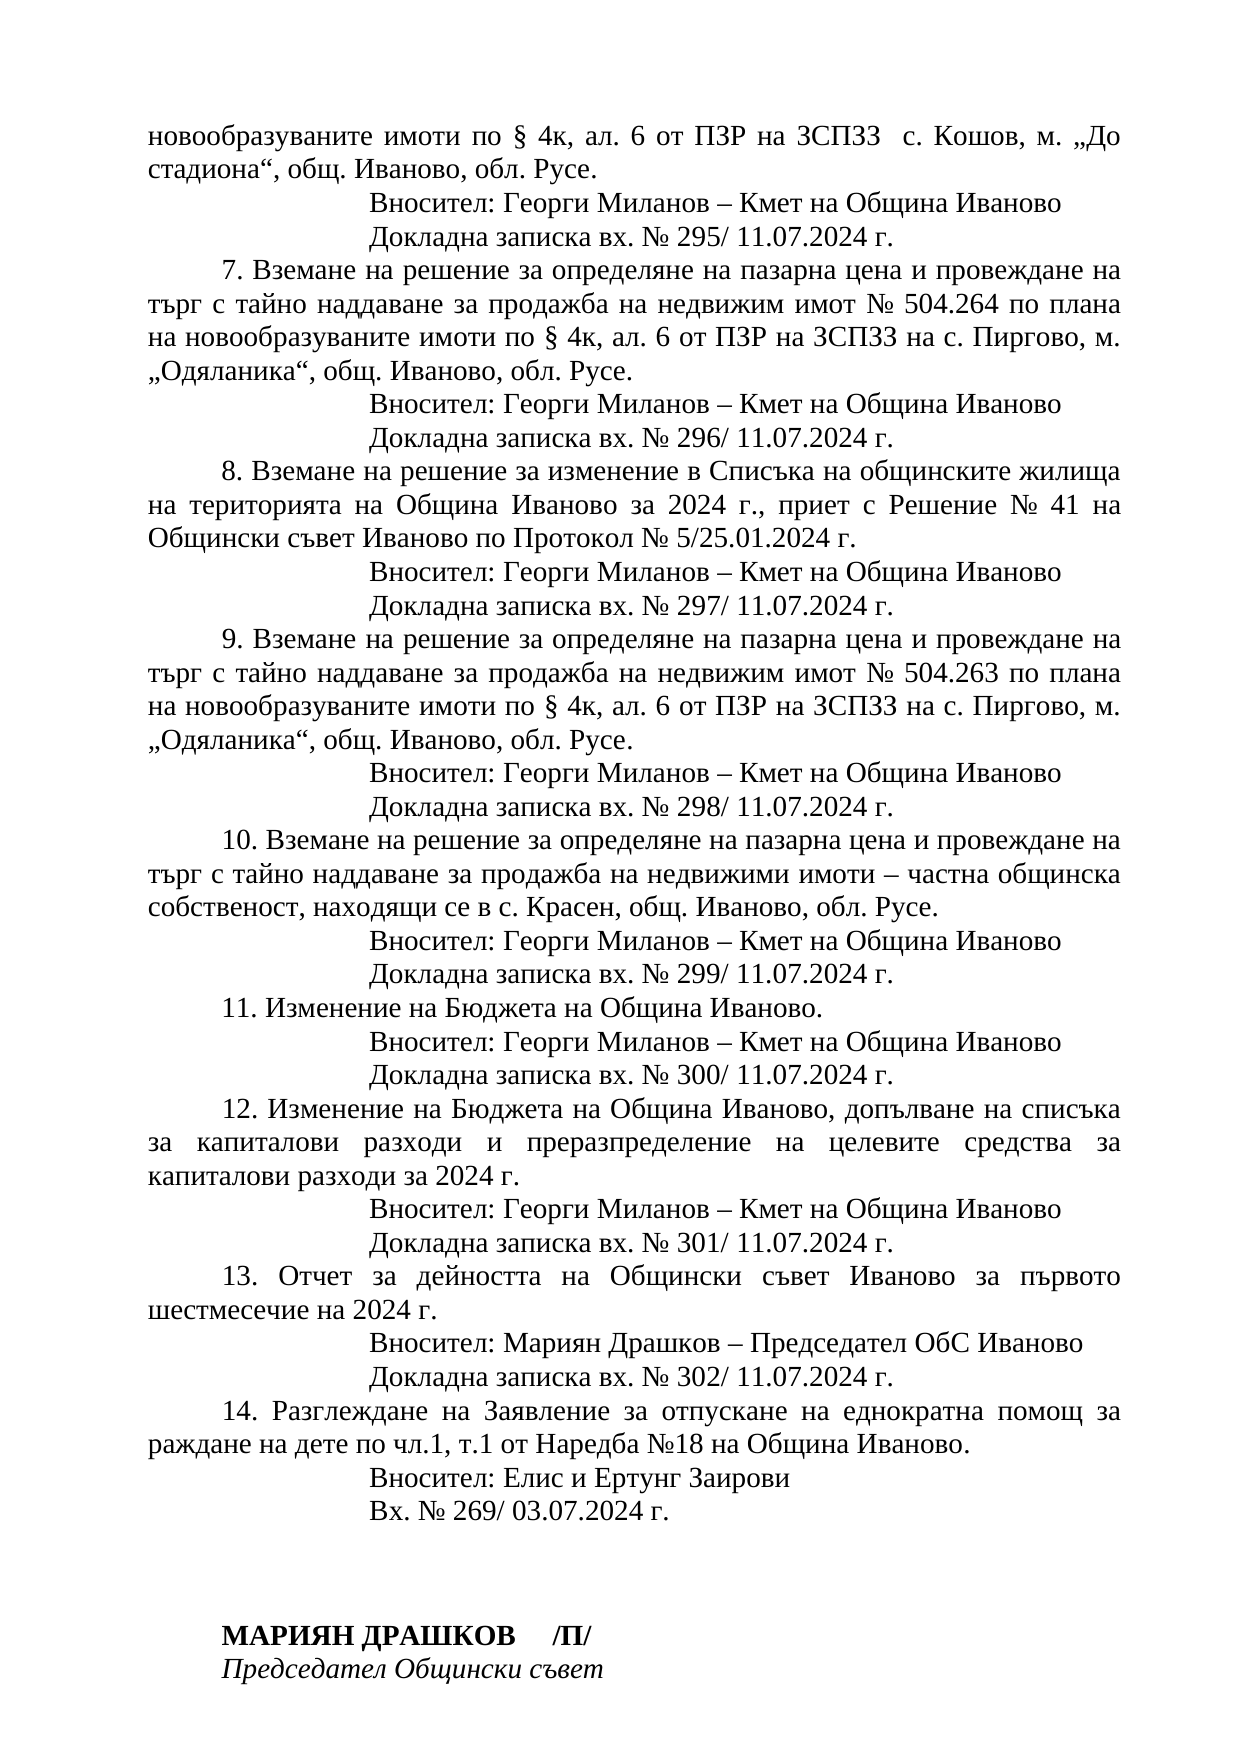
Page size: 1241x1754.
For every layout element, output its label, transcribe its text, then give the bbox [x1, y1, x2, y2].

text Вносител: Георги Миланов – Кмет на Община Иваново [148, 386, 1122, 420]
text Вносител: Георги Миланов – Кмет на Община Иваново [148, 1024, 1122, 1057]
text Вх. № 269/ 03.07.2024 г. [148, 1493, 1122, 1527]
text Докладна записка вх. № 297/ 11.07.2024 г. [148, 588, 1122, 621]
text Вносител: Георги Миланов – Кмет на Община Иваново [148, 554, 1122, 588]
text МАРИЯН ДРАШКОВ /П/ [148, 1618, 1122, 1651]
text Докладна записка вх. № 295/ 11.07.2024 г. [148, 219, 1122, 252]
text Председател Общински съвет [148, 1651, 1122, 1685]
text Докладна записка вх. № 299/ 11.07.2024 г. [148, 957, 1122, 990]
text Докладна записка вх. № 300/ 11.07.2024 г. [148, 1057, 1122, 1091]
text 7. Вземане на решение за определяне на пазарна цена и провеждане на търг с тайно наддаване за продажба на недвижим имот № 504.264 по плана на новообразуваните имоти по § 4к, ал. 6 от ПЗР на ЗСПЗЗ на с. Пиргово, м. „Одяланика“, общ. Иваново, обл. Русе. [148, 252, 1122, 386]
text 14. Разглеждане на Заявление за отпускане на еднократна помощ за раждане на дете по чл.1, т.1 от Наредба №18 на Община Иваново. [148, 1393, 1122, 1460]
text 9. Вземане на решение за определяне на пазарна цена и провеждане на търг с тайно наддаване за продажба на недвижим имот № 504.263 по плана на новообразуваните имоти по § 4к, ал. 6 от ПЗР на ЗСПЗЗ на с. Пиргово, м. „Одяланика“, общ. Иваново, обл. Русе. [148, 621, 1122, 755]
list 11. Изменение на Бюджета на Община Иваново. [148, 990, 1122, 1024]
text Докладна записка вх. № 298/ 11.07.2024 г. [148, 789, 1122, 822]
text Докладна записка вх. № 296/ 11.07.2024 г. [148, 420, 1122, 453]
list 8. Вземане на решение за изменение в Списъка на общинските жилища на територията на Община Иваново за 2024 г., приет с Решение № 41 на Общински съвет Иваново по Протокол № 5/25.01.2024 г. [148, 453, 1122, 554]
text Вносител: Георги Миланов – Кмет на Община Иваново [148, 755, 1122, 789]
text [148, 118, 1122, 185]
text Вносител: Георги Миланов – Кмет на Община Иваново [148, 185, 1122, 219]
text Докладна записка вх. № 302/ 11.07.2024 г. [148, 1359, 1122, 1393]
text Вносител: Георги Миланов – Кмет на Община Иваново [148, 1191, 1122, 1225]
text 12. Изменение на Бюджета на Община Иваново, допълване на списъка за капиталови разходи и преразпределение на целевите средства за капиталови разходи за 2024 г. [148, 1091, 1122, 1191]
text Вносител: Елис и Ертунг Заирови [148, 1460, 1122, 1493]
text 10. Вземане на решение за определяне на пазарна цена и провеждане на търг с тайно наддаване за продажба на недвижими имоти – частна общинска собственост, находящи се в с. Красен, общ. Иваново, обл. Русе. [148, 822, 1122, 923]
text Докладна записка вх. № 301/ 11.07.2024 г. [148, 1225, 1122, 1258]
text Вносител: Мариян Драшков – Председател ОбС Иваново [295, 1326, 1122, 1359]
text Вносител: Георги Миланов – Кмет на Община Иваново [148, 923, 1122, 957]
text 13. Отчет за дейността на Общински съвет Иваново за първото шестмесечие на 2024 г. [148, 1258, 1122, 1326]
